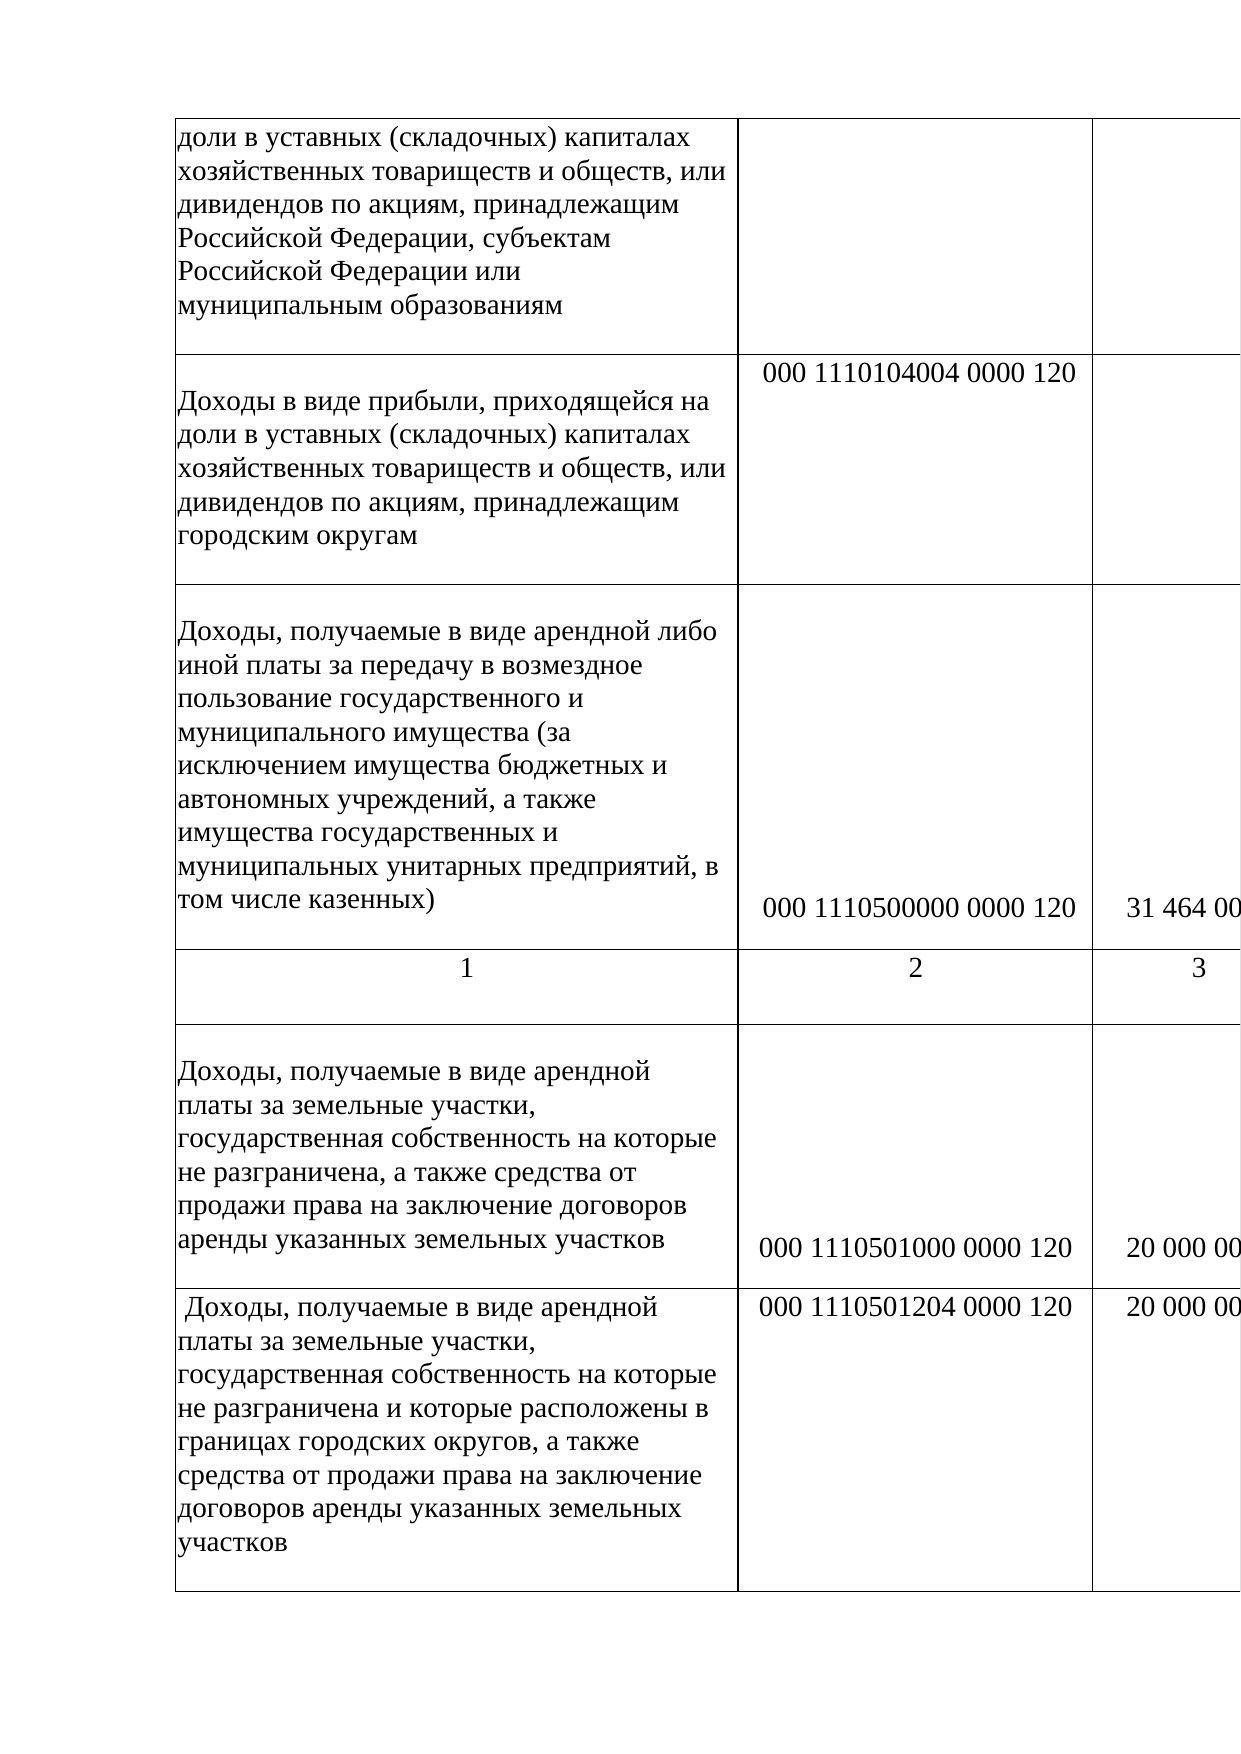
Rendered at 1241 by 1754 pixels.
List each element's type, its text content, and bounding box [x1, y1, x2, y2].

table_cell 20 000 000,00 [1093, 1025, 1240, 1288]
table_cell Доходы, получаемые в виде арендной платы за земельные участки, государственная собственность на которые не разграничена и которые расположены в границах городских округов, а также средства от продажи права на заключение договоров аренды указанных земельных участков [176, 1289, 737, 1591]
table_cell 000 1110501204 0000 120 [739, 1289, 1092, 1591]
table_cell 20 000 000,00 [1093, 1289, 1240, 1591]
table_cell 000 1110104004 0000 120 [739, 355, 1092, 584]
table_cell 000 1110500000 0000 120 [739, 585, 1092, 949]
table_cell Доходы, получаемые в виде арендной либо иной платы за передачу в возмездное пользование государственного и муниципального имущества (за исключением имущества бюджетных и автономных учреждений, а также имущества государственных и муниципальных унитарных предприятий, в том числе казенных) [176, 585, 737, 949]
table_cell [176, 119, 737, 354]
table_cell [739, 119, 1092, 354]
table_cell 000 1110501000 0000 120 [739, 1025, 1092, 1288]
table_cell - [1093, 119, 1240, 354]
table_cell Доходы, получаемые в виде арендной платы за земельные участки, государственная собственность на которые не разграничена, а также средства от продажи права на заключение договоров аренды указанных земельных участков [176, 1025, 737, 1288]
table_cell 2 [739, 950, 1092, 1024]
table_cell 3 [1093, 950, 1240, 1024]
table_cell Доходы в виде прибыли, приходящейся на доли в уставных (складочных) капиталах хозяйственных товариществ и обществ, или дивидендов по акциям, принадлежащим городским округам [176, 355, 737, 584]
table_cell 1 [176, 950, 737, 1024]
table_cell 31 464 000,00 [1093, 585, 1240, 949]
table_cell - [1093, 355, 1240, 584]
